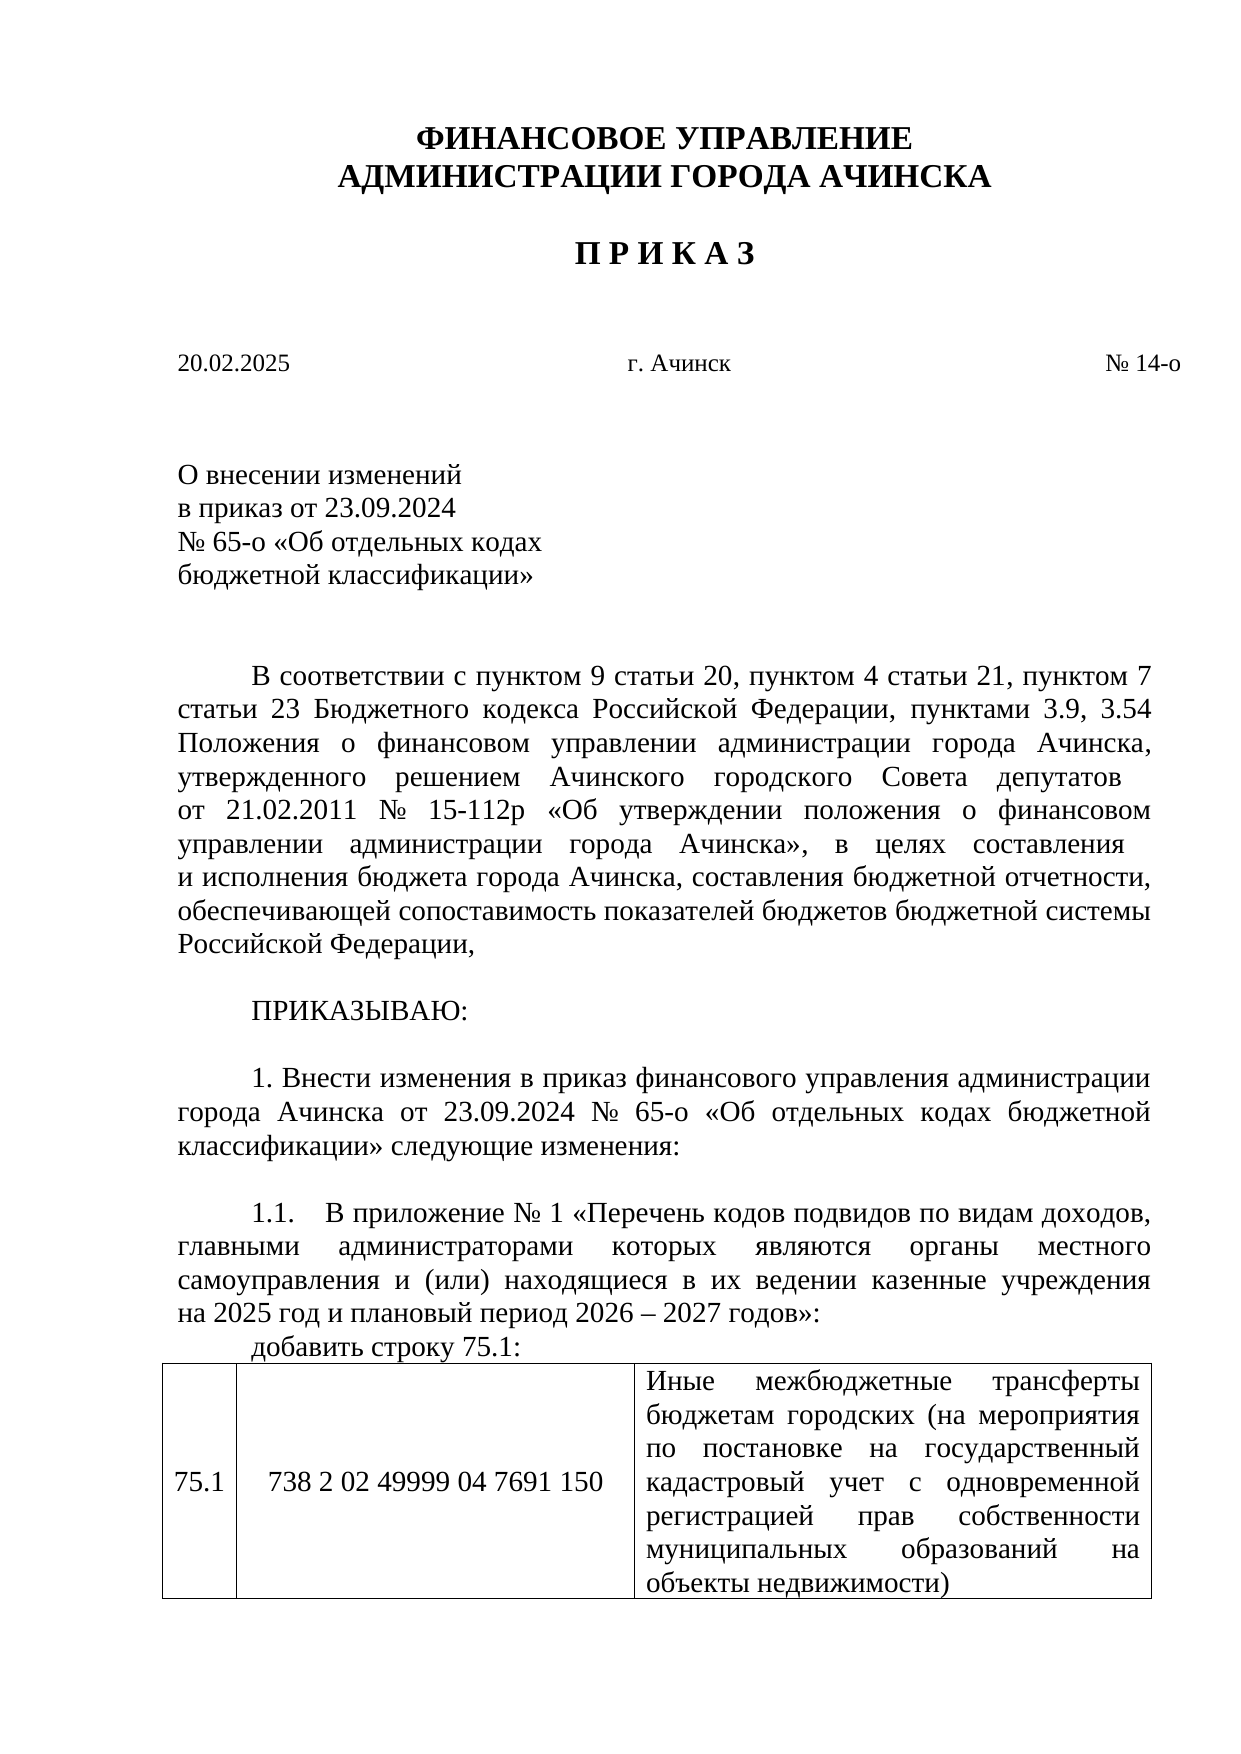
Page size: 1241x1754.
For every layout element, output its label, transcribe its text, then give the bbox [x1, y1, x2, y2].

table_header № 14-о [850, 348, 1192, 390]
title в приказ от 23.09.2024 [177, 490, 1152, 524]
title 1. Внести изменения в приказ финансового управления администрации города Ачинска от 23.09.2024 № 65-о «Об отдельных кодах бюджетной классификации» следующие изменения: [177, 1061, 1152, 1161]
title ФИНАНСОВОЕ УПРАВЛЕНИЕ [177, 118, 1152, 156]
table_header Иные межбюджетные трансферты бюджетам городских (на мероприятия по постановке на государственный кадастровый учет с одновременной регистрацией прав собственности муниципальных образований на объекты недвижимости) [635, 1364, 1151, 1598]
title В приложение № 1 «Перечень кодов подвидов по видам доходов, главными администраторами которых являются органы местного самоуправления и (или) находящиеся в их ведении казенные учреждения на 2025 год и плановый период 2026 – 2027 годов»: [177, 1195, 1152, 1329]
title добавить строку 75.1: [251, 1329, 1152, 1362]
table_header 20.02.2025 [166, 348, 508, 390]
text В соответствии с пунктом 9 статьи 20, пунктом 4 статьи 21, пунктом 7 статьи 23 Бюджетного кодекса Российской Федерации, пунктами 3.9, 3.54 Положения о финансовом управлении администрации города Ачинска, утвержденного решением Ачинского городского Совета депутатов от 21.02.2011 № 15-112р «Об утверждении положения о финансовом управлении администрации города Ачинска», в целях составления и исполнения бюджета города Ачинска, составления бюджетной отчетности, обеспечивающей сопоставимость показателей бюджетов бюджетной системы Российской Федерации, [177, 658, 1152, 960]
table_header 75.1 [163, 1364, 236, 1598]
table_header 738 2 02 49999 04 7691 150 [237, 1364, 634, 1598]
table_header г. Ачинск [508, 348, 850, 390]
title бюджетной классификации» [177, 557, 1152, 591]
text ПРИКАЗЫВАЮ: [177, 993, 1152, 1027]
text П Р И К А З [177, 233, 1152, 271]
title № 65-о «Об отдельных кодах [177, 524, 1152, 557]
text АДМИНИСТРАЦИИ ГОРОДА АЧИНСКА [177, 156, 1152, 195]
title О внесении изменений [177, 457, 1152, 490]
